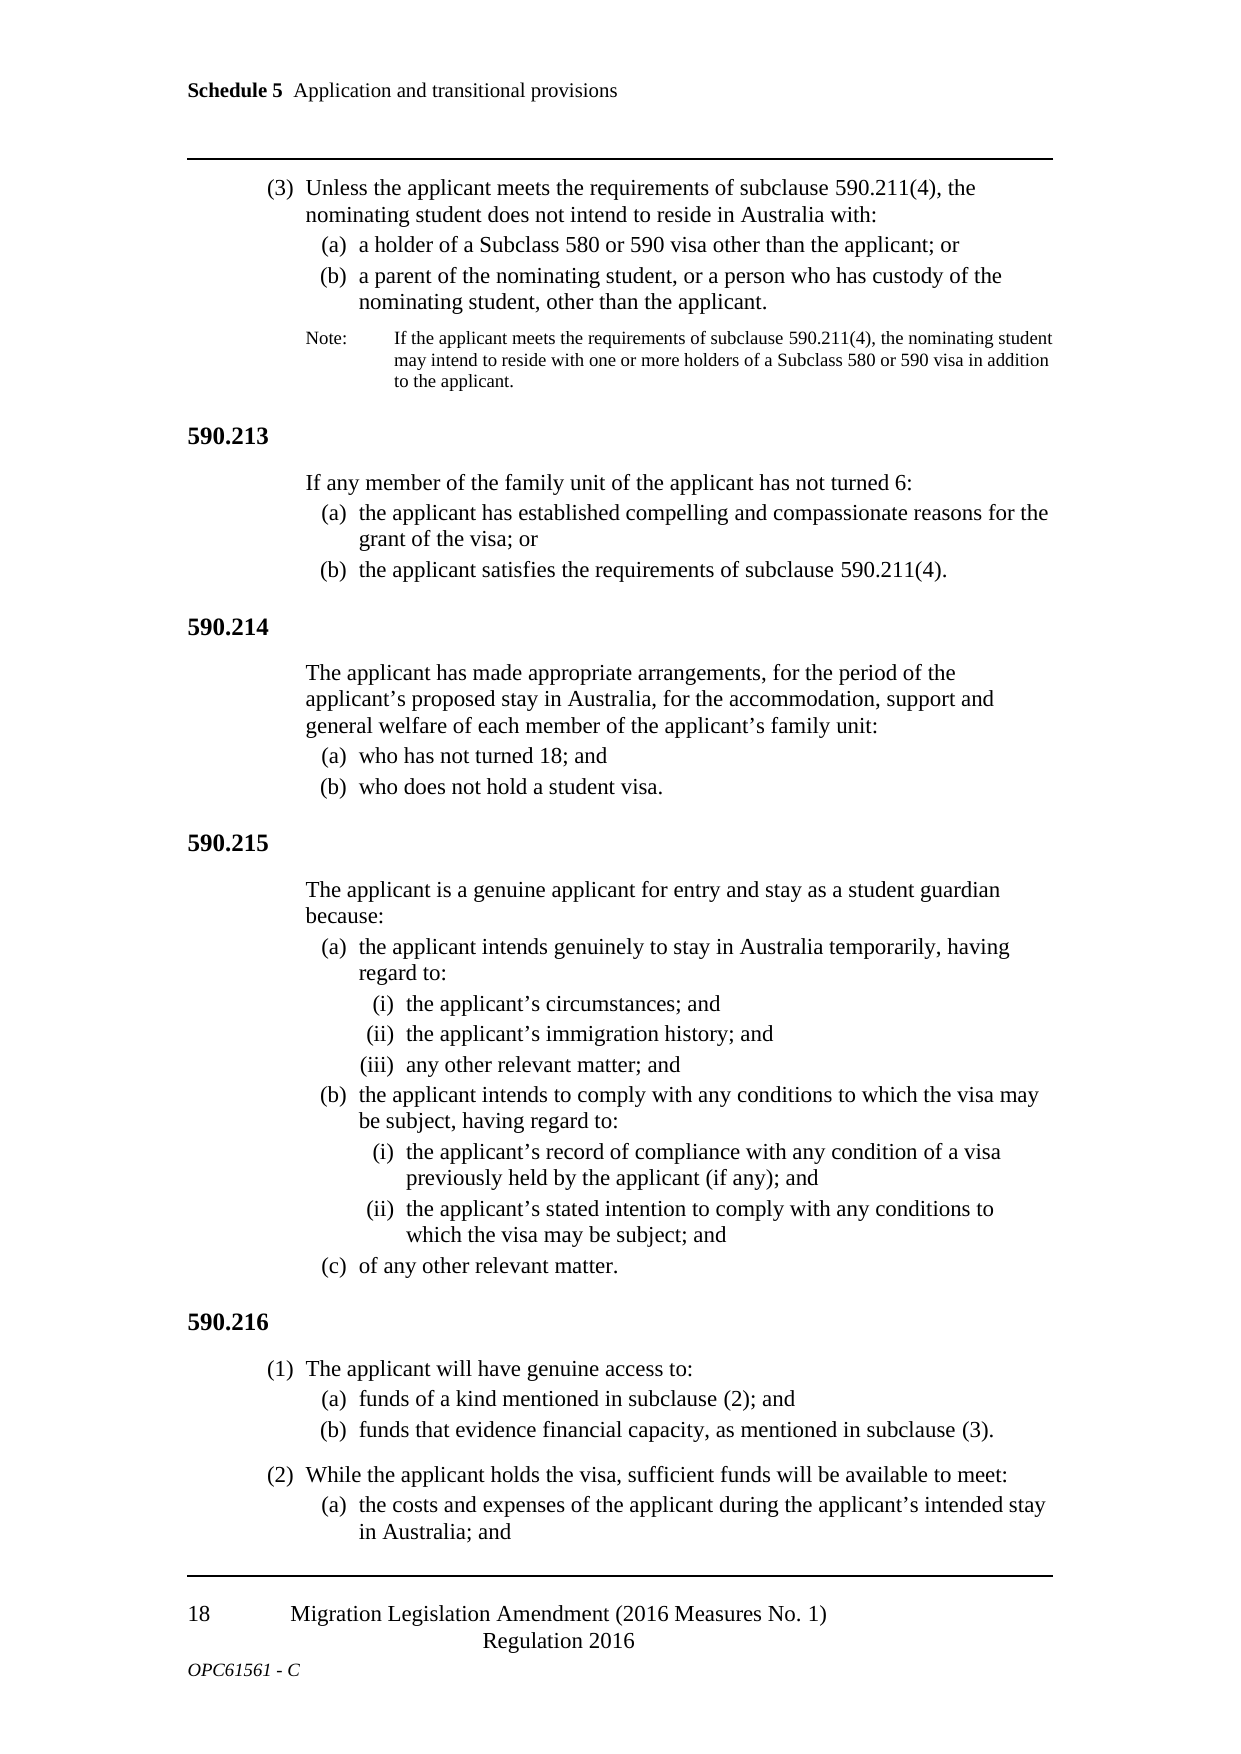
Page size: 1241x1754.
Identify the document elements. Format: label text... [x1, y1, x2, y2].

text (2) While the applicant holds the visa, sufficient funds will be available to meet: [187, 1461, 1053, 1487]
text (iii) any other relevant matter; and [187, 1051, 1053, 1077]
text (b) funds that evidence financial capacity, as mentioned in subclause (3). [187, 1416, 1053, 1442]
text (b) who does not hold a student visa. [187, 773, 1053, 799]
text 590.216 [187, 1307, 1053, 1336]
text If any member of the family unit of the applicant has not turned 6: [187, 469, 1053, 495]
text (b) a parent of the nominating student, or a person who has custody of the nominating student, other than the applicant. [187, 262, 1053, 314]
text (b) the applicant intends to comply with any conditions to which the visa may be subject, having regard to: [187, 1081, 1053, 1134]
text (1) The applicant will have genuine access to: [187, 1355, 1053, 1381]
text (b) the applicant satisfies the requirements of subclause 590.211(4). [187, 556, 1053, 582]
text (a) the applicant has established compelling and compassionate reasons for the grant of the visa; or [187, 499, 1053, 552]
text Note: If the applicant meets the requirements of subclause 590.211(4), the nominating student may intend to reside with one or more holders of a Subclass 580 or 590 visa in addition to the applicant. [305, 327, 1053, 392]
text (ii) the applicant’s immigration history; and [187, 1020, 1053, 1046]
text 590.214 [187, 612, 1053, 640]
text The applicant is a genuine applicant for entry and stay as a student guardian because: [187, 876, 1053, 928]
text (c) of any other relevant matter. [187, 1252, 1053, 1278]
text 590.215 [187, 828, 1053, 857]
text (a) who has not turned 18; and [187, 742, 1053, 769]
text 590.213 [187, 421, 1053, 450]
text (a) the applicant intends genuinely to stay in Australia temporarily, having regard to: [187, 933, 1053, 985]
text (i) the applicant’s record of compliance with any condition of a visa previously held by the applicant (if any); and [187, 1138, 1053, 1191]
text The applicant has made appropriate arrangements, for the period of the applicant’s proposed stay in Australia, for the accommodation, support and general welfare of each member of the applicant’s family unit: [187, 659, 1053, 738]
text (a) funds of a kind mentioned in subclause (2); and [187, 1385, 1053, 1412]
text (a) the costs and expenses of the applicant during the applicant’s intended stay in Australia; and [187, 1491, 1053, 1544]
text (3) Unless the applicant meets the requirements of subclause 590.211(4), the nominating student does not intend to reside in Australia with: [187, 174, 1053, 227]
text (i) the applicant’s circumstances; and [187, 989, 1053, 1016]
text (a) a holder of a Subclass 580 or 590 visa other than the applicant; or [187, 231, 1053, 258]
text (ii) the applicant’s stated intention to comply with any conditions to which the visa may be subject; and [187, 1195, 1053, 1248]
